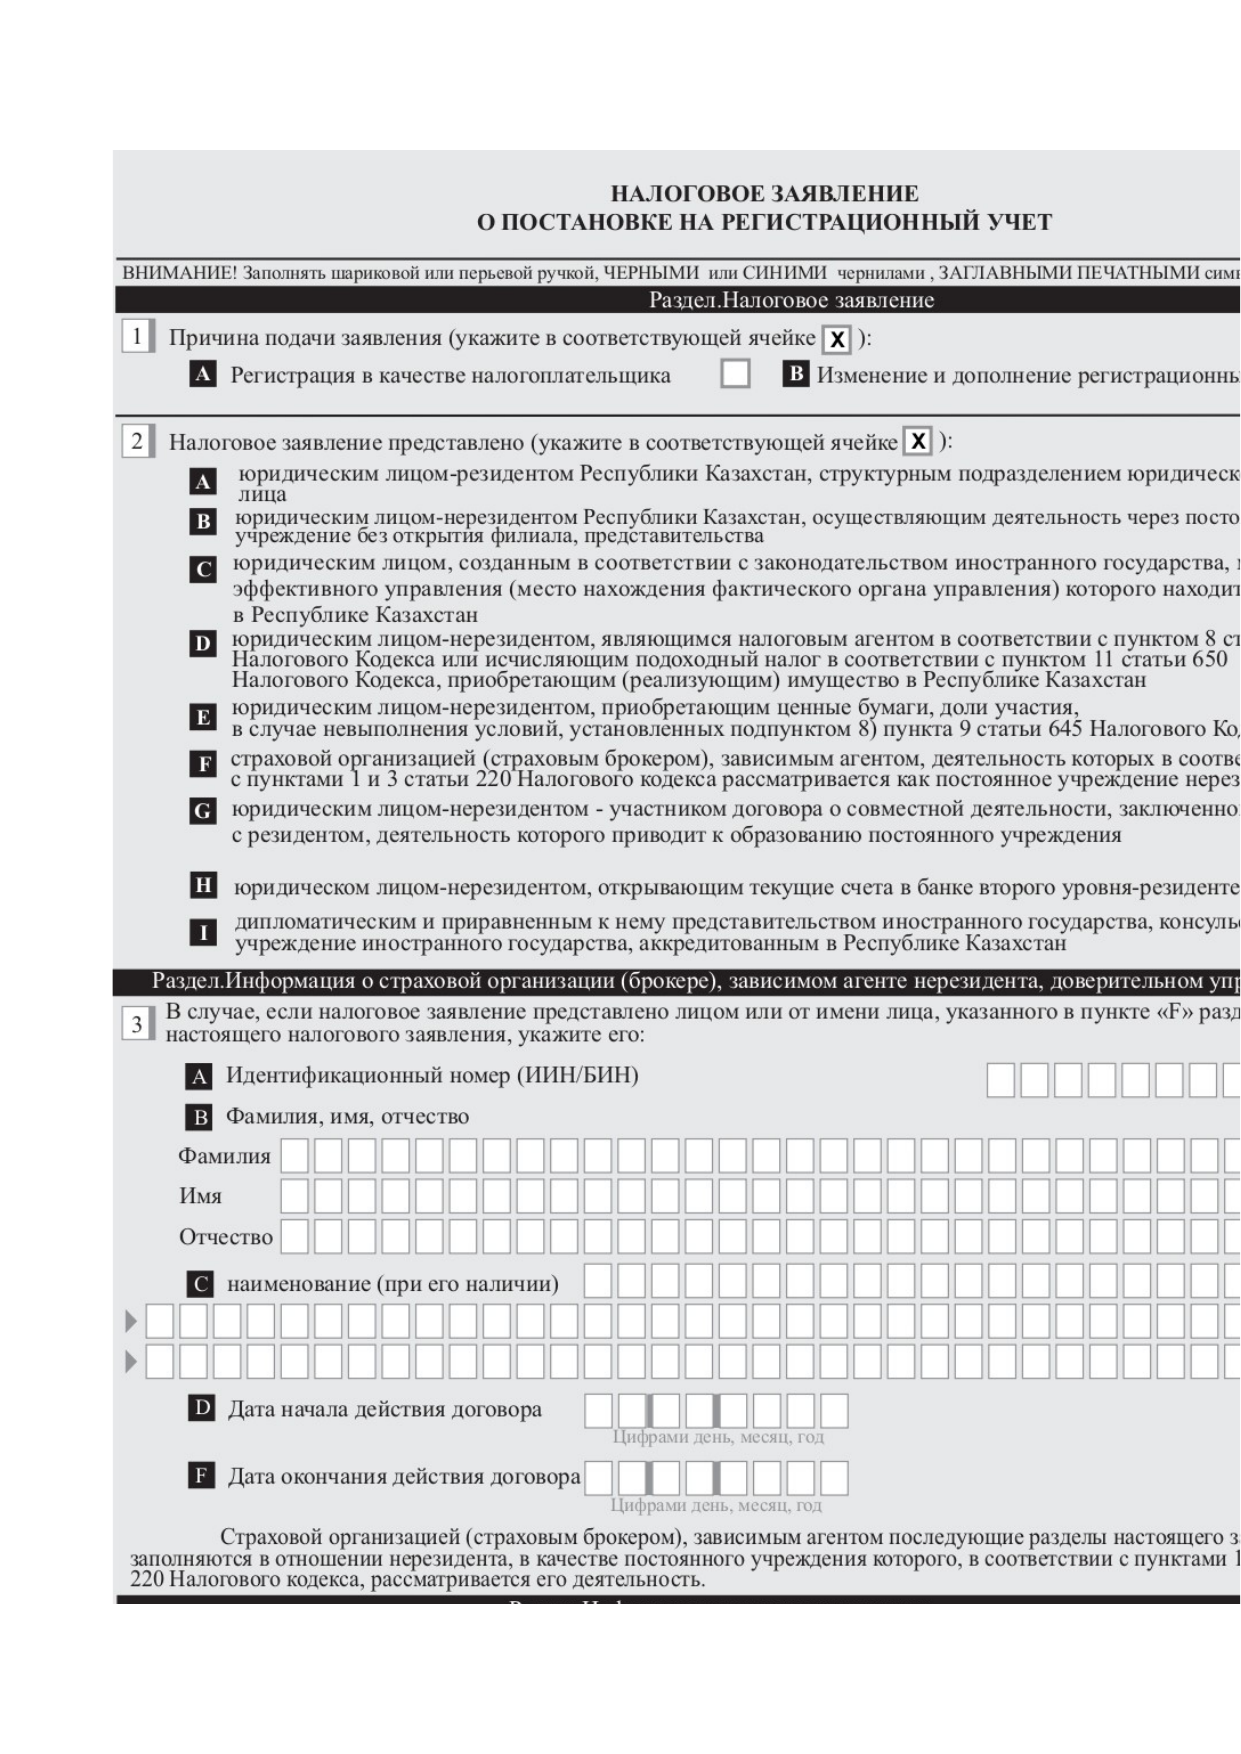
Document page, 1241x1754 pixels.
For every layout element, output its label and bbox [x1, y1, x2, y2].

picture [112, 150, 1241, 1604]
